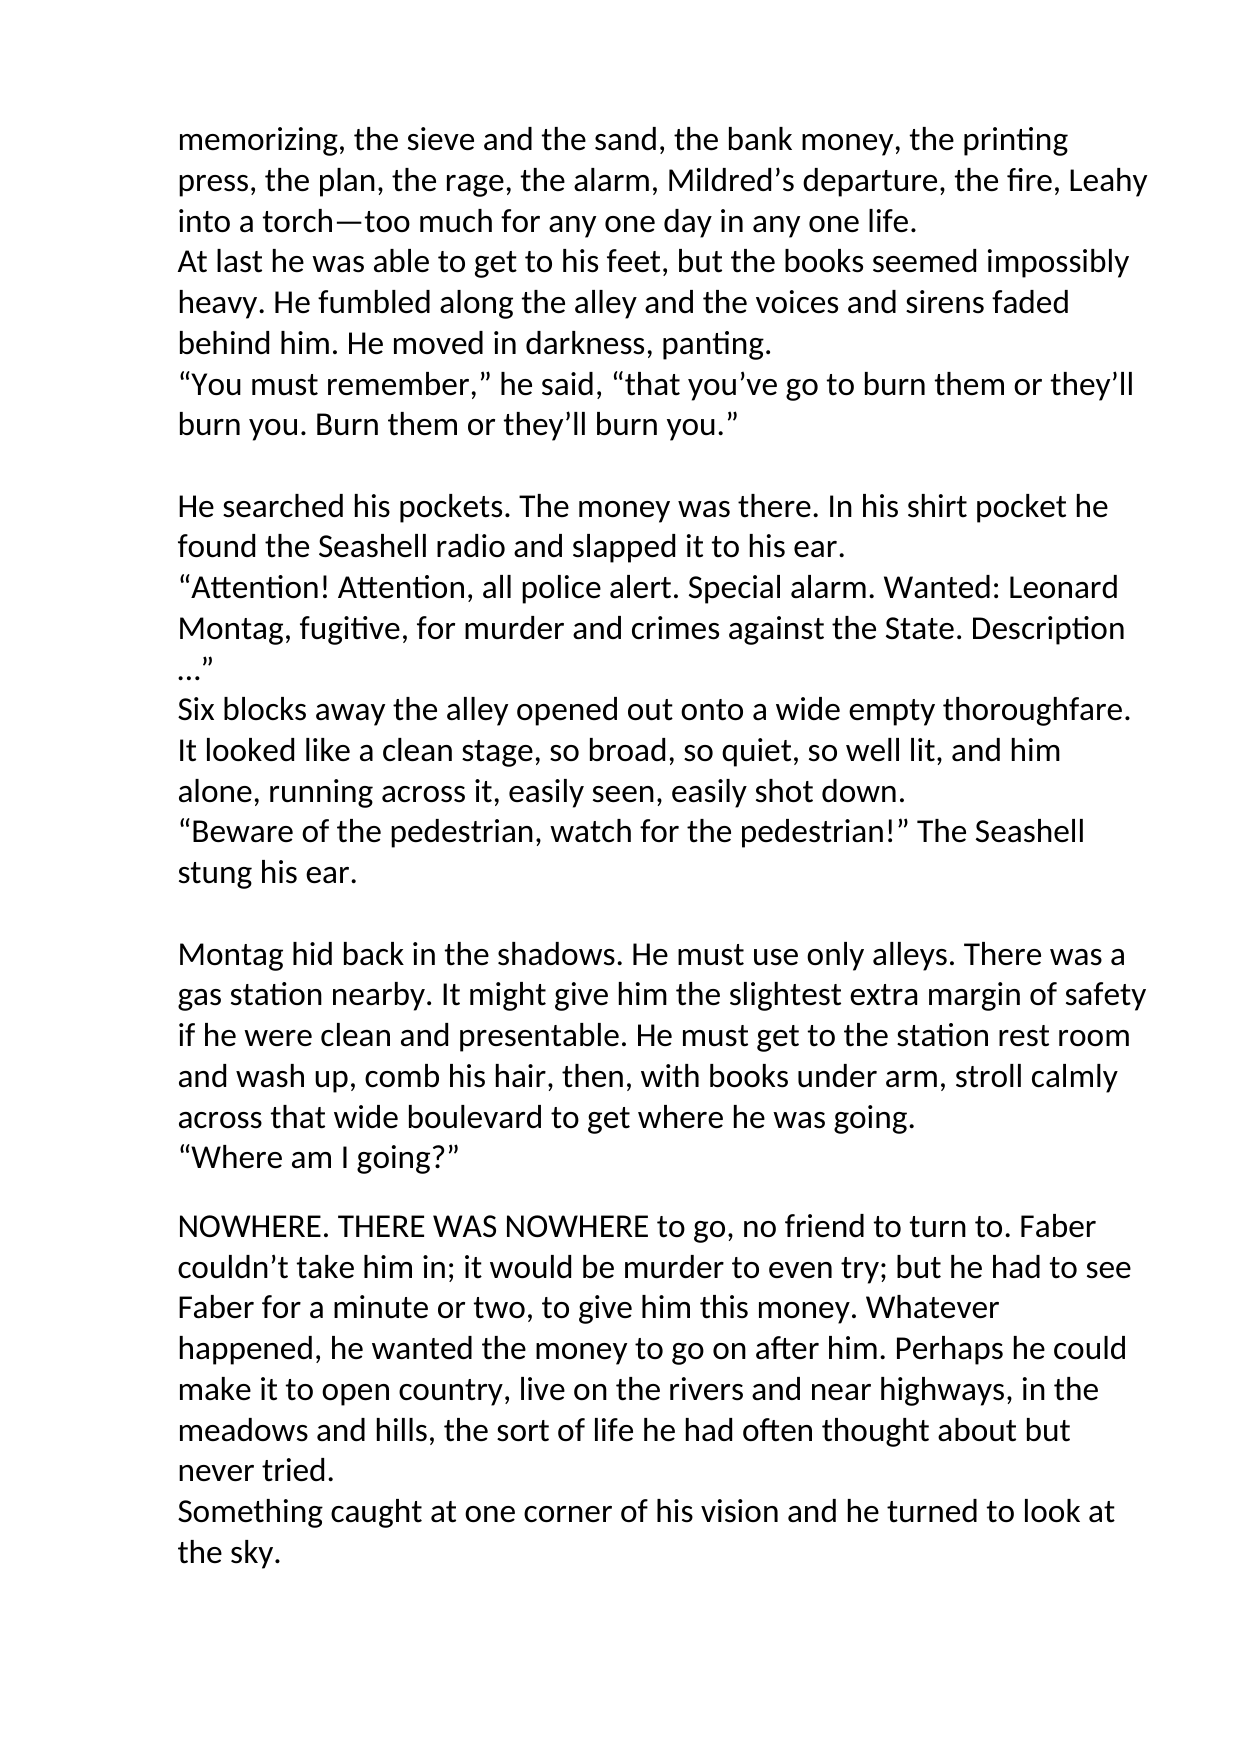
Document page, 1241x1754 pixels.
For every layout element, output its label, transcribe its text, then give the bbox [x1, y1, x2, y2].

text “Beware of the pedestrian, watch for the pedestrian!” The Seashell stung his ear. [177, 811, 1152, 892]
text Six blocks away the alley opened out onto a wide empty thoroughfare. It looked like a clean stage, so broad, so quiet, so well lit, and him alone, running across it, easily seen, easily shot down. [177, 688, 1152, 811]
text Montag hid back in the shadows. He must use only alleys. There was a gas station nearby. It might give him the slightest extra margin of safety if he were clean and presentable. He must get to the station rest room and wash up, comb his hair, then, with books under arm, stroll calmly across that wide boulevard to get where he was going. [177, 933, 1152, 1136]
text At last he was able to get to his feet, but the books seemed impossibly heavy. He fumbled along the alley and the voices and sirens faded behind him. He moved in darkness, panting. [177, 240, 1152, 362]
text NOWHERE. THERE WAS NOWHERE to go, no friend to turn to. Faber couldn’t take him in; it would be murder to even try; but he had to see Faber for a minute or two, to give him this money. Whatever happened, he wanted the money to go on after him. Perhaps he could make it to open country, live on the rivers and near highways, in the meadows and hills, the sort of life he had often thought about but never tried. [177, 1205, 1152, 1490]
text “Attention! Attention, all police alert. Special alarm. Wanted: Leonard Montag, fugitive, for murder and crimes against the State. Description …” [177, 566, 1152, 688]
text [177, 118, 1152, 240]
text Something caught at one corner of his vision and he turned to look at the sky. [177, 1490, 1152, 1572]
text “You must remember,” he said, “that you’ve go to burn them or they’ll burn you. Burn them or they’ll burn you.” [177, 362, 1152, 444]
text “Where am I going?” [177, 1136, 1152, 1177]
text He searched his pockets. The money was there. In his shirt pocket he found the Seashell radio and slapped it to his ear. [177, 485, 1152, 566]
